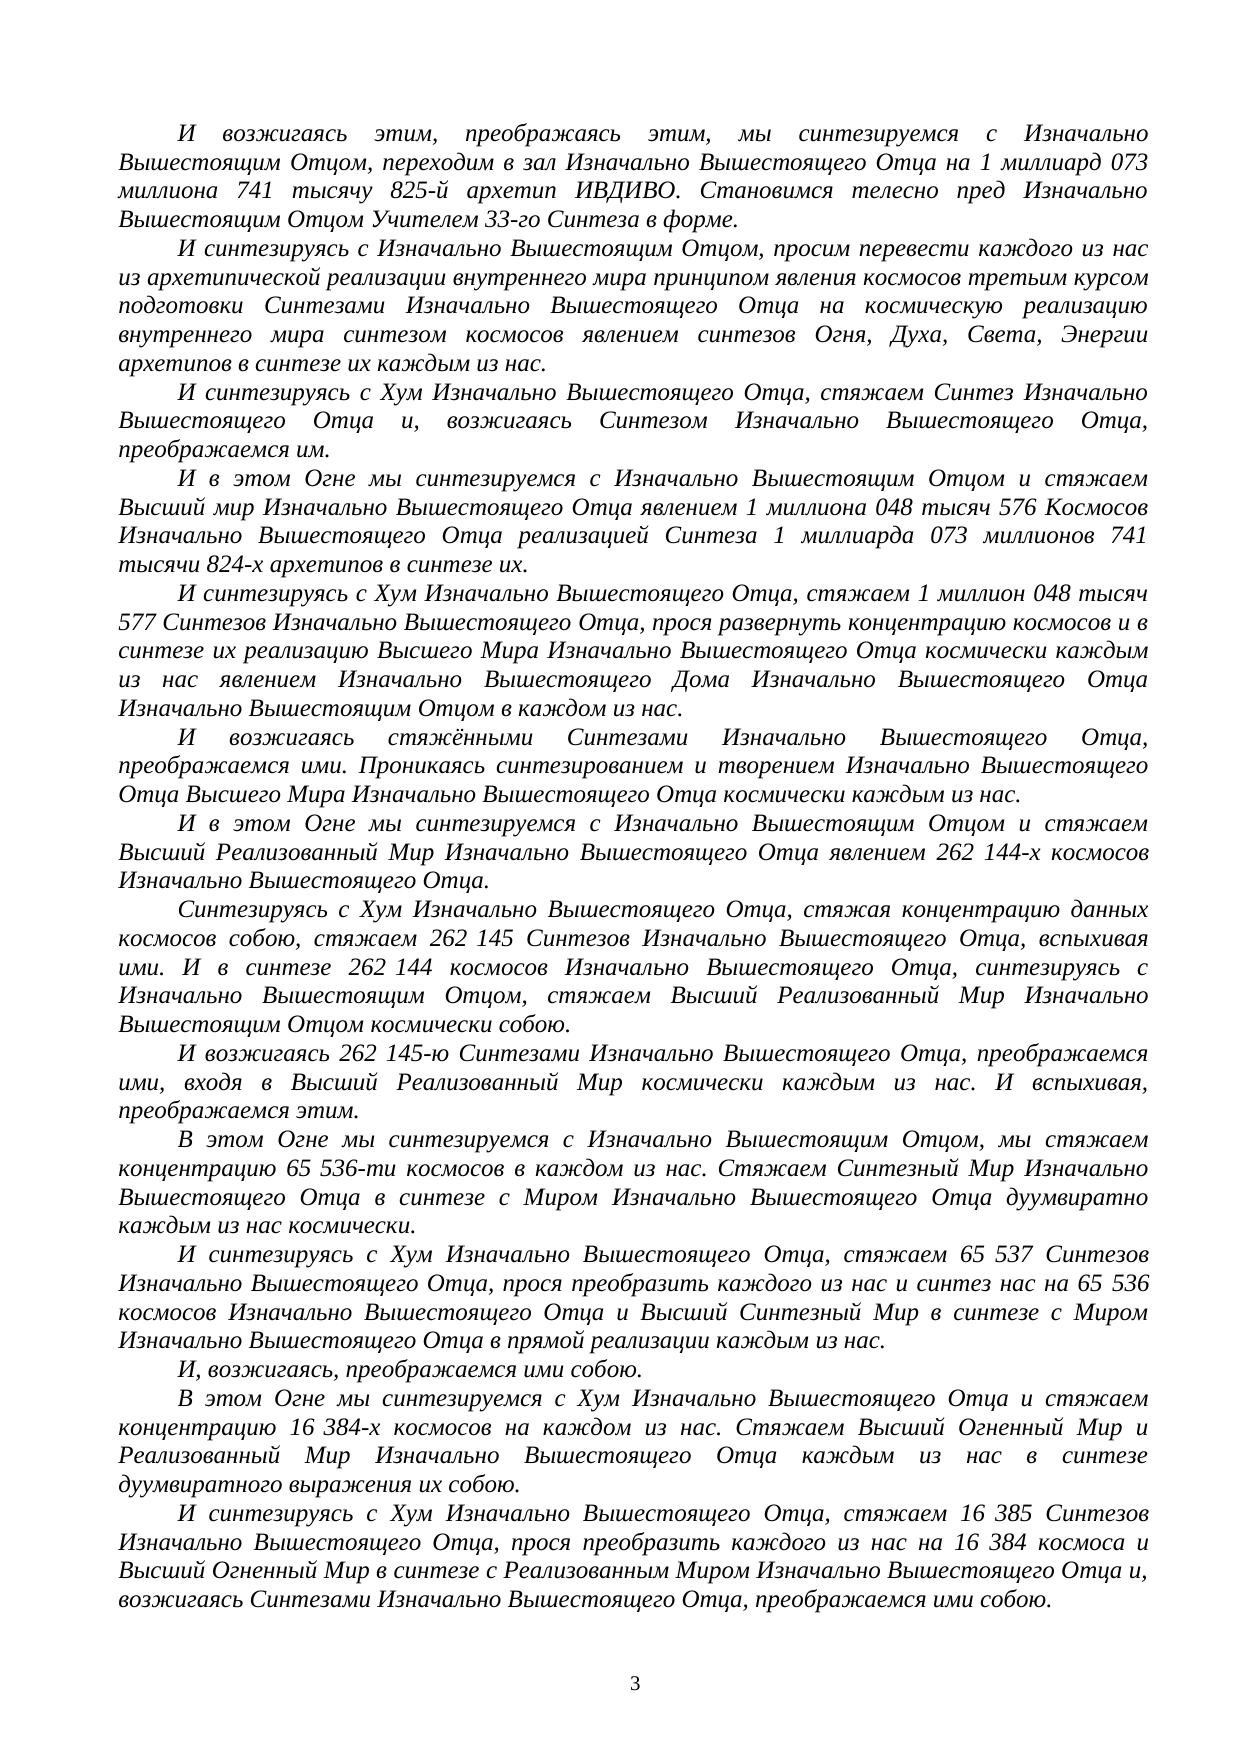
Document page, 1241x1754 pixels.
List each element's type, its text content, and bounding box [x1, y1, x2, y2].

text И в этом Огне мы синтезируемся с Изначально Вышестоящим Отцом и стяжаем Высший мир Изначально Вышестоящего Отца явлением 1 миллиона 048 тысяч 576 Космосов Изначально Вышестоящего Отца реализацией Синтеза 1 миллиарда 073 миллионов 741 тысячи 824-х архетипов в синтезе их. [118, 463, 1152, 578]
text И, возжигаясь, преображаемся ими собою. [118, 1354, 1152, 1383]
text И возжигаясь этим, преображаясь этим, мы синтезируемся с Изначально Вышестоящим Отцом, переходим в зал Изначально Вышестоящего Отца на 1 миллиард 073 миллиона 741 тысячу 825-й архетип ИВДИВО. Становимся телесно пред Изначально Вышестоящим Отцом Учителем 33-го Синтеза в форме. [118, 118, 1152, 233]
text И синтезируясь с Хум Изначально Вышестоящего Отца, стяжаем 65 537 Синтезов Изначально Вышестоящего Отца, прося преобразить каждого из нас и синтез нас на 65 536 космосов Изначально Вышестоящего Отца и Высший Синтезный Мир в синтезе с Миром Изначально Вышестоящего Отца в прямой реализации каждым из нас. [118, 1239, 1152, 1354]
text И возжигаясь стяжёнными Синтезами Изначально Вышестоящего Отца, преображаемся ими. Проникаясь синтезированием и творением Изначально Вышестоящего Отца Высшего Мира Изначально Вышестоящего Отца космически каждым из нас. [118, 722, 1152, 808]
text И синтезируясь с Хум Изначально Вышестоящего Отца, стяжаем 1 миллион 048 тысяч 577 Синтезов Изначально Вышестоящего Отца, прося развернуть концентрацию космосов и в синтезе их реализацию Высшего Мира Изначально Вышестоящего Отца космически каждым из нас явлением Изначально Вышестоящего Дома Изначально Вышестоящего Отца Изначально Вышестоящим Отцом в каждом из нас. [118, 578, 1152, 722]
text И синтезируясь с Хум Изначально Вышестоящего Отца, стяжаем Синтез Изначально Вышестоящего Отца и, возжигаясь Синтезом Изначально Вышестоящего Отца, преображаемся им. [118, 377, 1152, 463]
text В этом Огне мы синтезируемся с Изначально Вышестоящим Отцом, мы стяжаем концентрацию 65 536-ти космосов в каждом из нас. Стяжаем Синтезный Мир Изначально Вышестоящего Отца в синтезе с Миром Изначально Вышестоящего Отца дуумвиратно каждым из нас космически. [118, 1124, 1152, 1239]
text В этом Огне мы синтезируемся с Хум Изначально Вышестоящего Отца и стяжаем концентрацию 16 384-х космосов на каждом из нас. Стяжаем Высший Огненный Мир и Реализованный Мир Изначально Вышестоящего Отца каждым из нас в синтезе дуумвиратного выражения их собою. [118, 1383, 1152, 1498]
text И синтезируясь с Хум Изначально Вышестоящего Отца, стяжаем 16 385 Синтезов Изначально Вышестоящего Отца, прося преобразить каждого из нас на 16 384 космоса и Высший Огненный Мир в синтезе с Реализованным Миром Изначально Вышестоящего Отца и, возжигаясь Синтезами Изначально Вышестоящего Отца, преображаемся ими собою. [118, 1498, 1152, 1613]
text И возжигаясь 262 145-ю Синтезами Изначально Вышестоящего Отца, преображаемся ими, входя в Высший Реализованный Мир космически каждым из нас. И вспыхивая, преображаемся этим. [118, 1038, 1152, 1124]
text И в этом Огне мы синтезируемся с Изначально Вышестоящим Отцом и стяжаем Высший Реализованный Мир Изначально Вышестоящего Отца явлением 262 144-х космосов Изначально Вышестоящего Отца. [118, 808, 1152, 894]
text И синтезируясь с Изначально Вышестоящим Отцом, просим перевести каждого из нас из архетипической реализации внутреннего мира принципом явления космосов третьим курсом подготовки Синтезами Изначально Вышестоящего Отца на космическую реализацию внутреннего мира синтезом космосов явлением синтезов Огня, Духа, Света, Энергии архетипов в синтезе их каждым из нас. [118, 233, 1152, 377]
text Синтезируясь с Хум Изначально Вышестоящего Отца, стяжая концентрацию данных космосов собою, стяжаем 262 145 Синтезов Изначально Вышестоящего Отца, вспыхивая ими. И в синтезе 262 144 космосов Изначально Вышестоящего Отца, синтезируясь с Изначально Вышестоящим Отцом, стяжаем Высший Реализованный Мир Изначально Вышестоящим Отцом космически собою. [118, 894, 1152, 1038]
